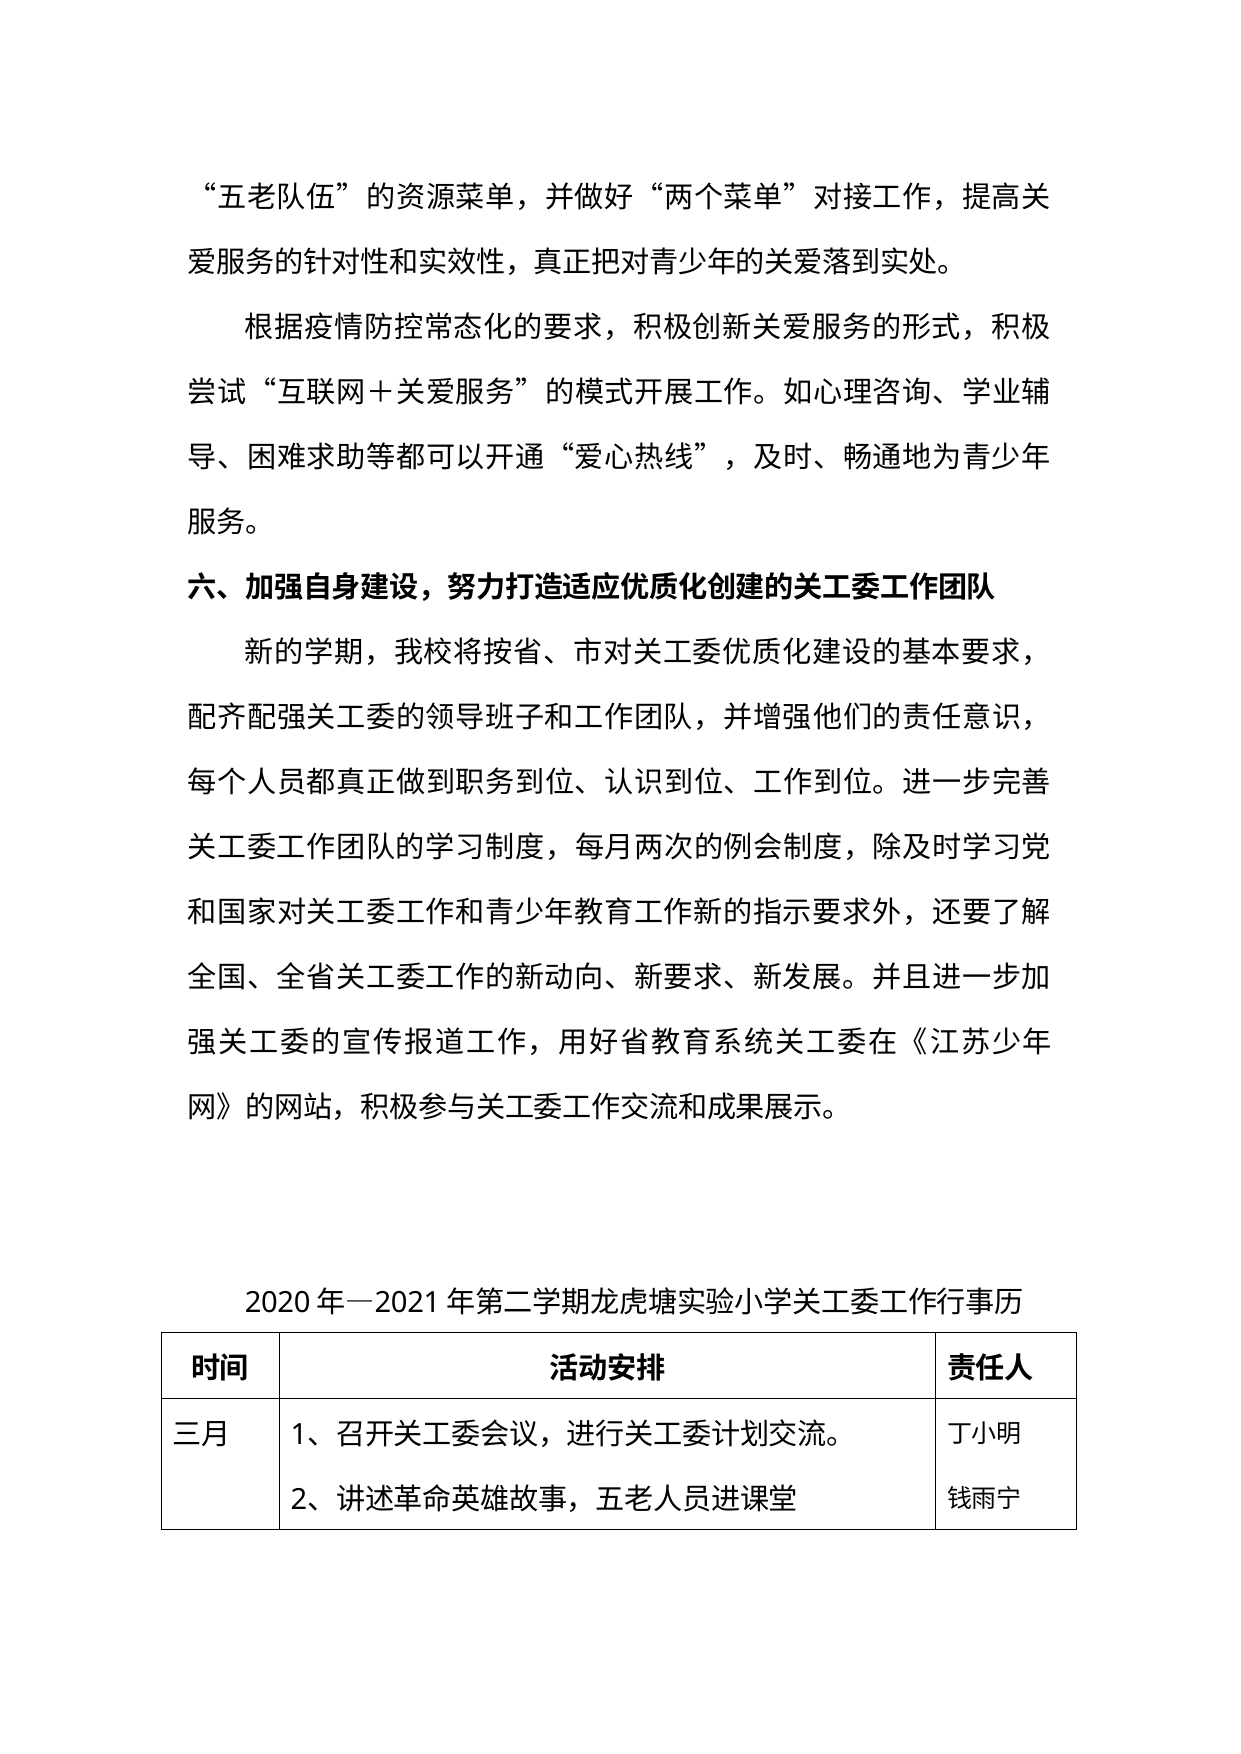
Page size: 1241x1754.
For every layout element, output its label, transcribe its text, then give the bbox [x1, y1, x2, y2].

table_cell 1、召开关工委会议，进行关工委计划交流。 2、讲述革命英雄故事，五老人员进课堂 [280, 1399, 935, 1529]
table_header 活动安排 [280, 1333, 935, 1398]
text 根据疫情防控常态化的要求，积极创新关爱服务的形式，积极尝试“互联网＋关爱服务”的模式开展工作。如心理咨询、学业辅导、困难求助等都可以开通“爱心热线”，及时、畅通地为青少年服务。 [187, 292, 1053, 552]
table_header 责任人 [936, 1333, 1076, 1398]
table_header 时间 [162, 1333, 279, 1398]
table_cell 丁小明 钱雨宁 [936, 1399, 1076, 1529]
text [187, 162, 1053, 292]
text 六、加强自身建设，努力打造适应优质化创建的关工委工作团队 [187, 552, 1053, 617]
text 2020年—2021年第二学期龙虎塘实验小学关工委工作行事历 [187, 1267, 1053, 1332]
table_cell 三月 [162, 1399, 279, 1529]
text 新的学期，我校将按省、市对关工委优质化建设的基本要求，配齐配强关工委的领导班子和工作团队，并增强他们的责任意识，每个人员都真正做到职务到位、认识到位、工作到位。进一步完善关工委工作团队的学习制度，每月两次的例会制度，除及时学习党和国家对关工委工作和青少年教育工作新的指示要求外，还要了解全国、全省关工委工作的新动向、新要求、新发展。并且进一步加强关工委的宣传报道工作，用好省教育系统关工委在《江苏少年网》的网站，积极参与关工委工作交流和成果展示。 [187, 617, 1053, 1137]
